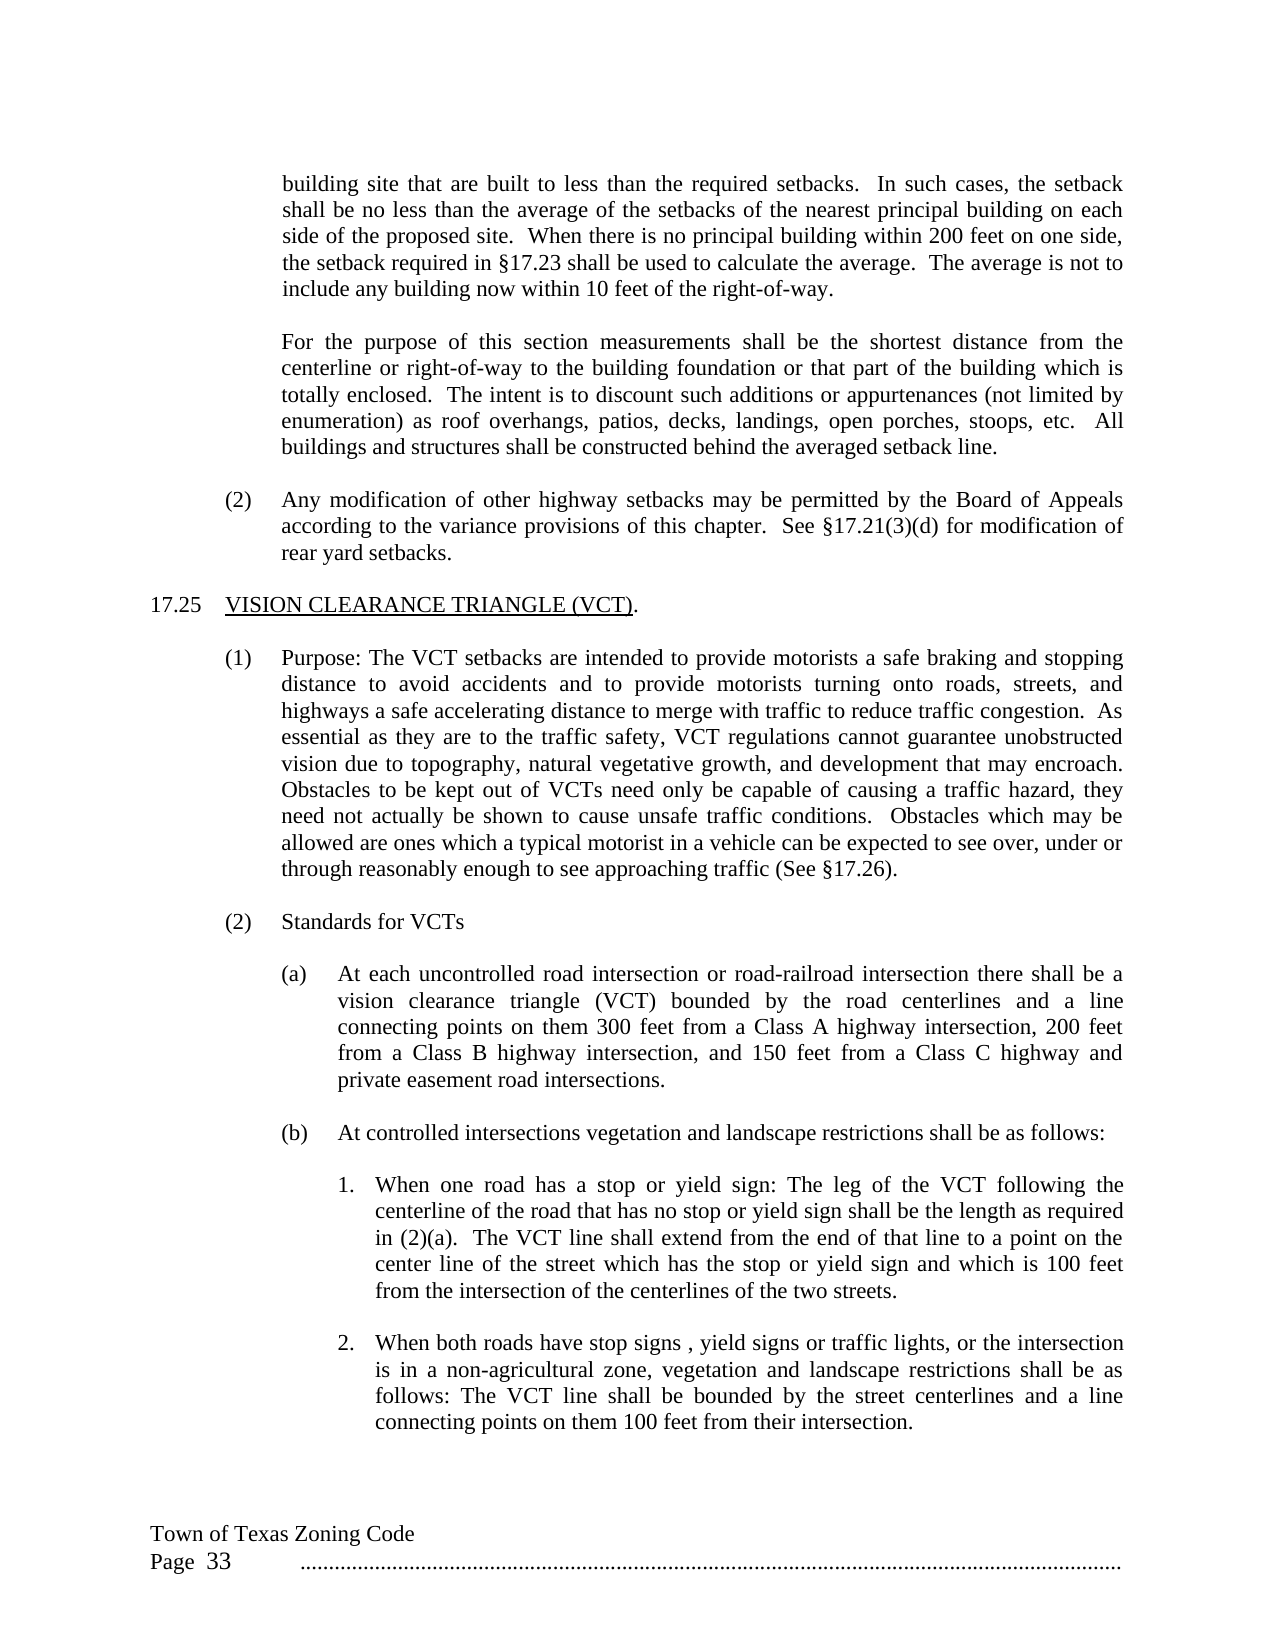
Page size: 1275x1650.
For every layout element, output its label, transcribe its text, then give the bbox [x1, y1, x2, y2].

text 1. When one road has a stop or yield sign: The leg of the VCT following the centerline of the road that has no stop or yield sign shall be the length as required in (2)(a). The VCT line shall extend from the end of that line to a point on the center line of the street which has the stop or yield sign and which is 100 feet from the intersection of the centerlines of the two streets. [337, 1171, 1125, 1303]
text (a) At each uncontrolled road intersection or road-railroad intersection there shall be a vision clearance triangle (VCT) bounded by the road centerlines and a line connecting points on them 300 feet from a Class A highway intersection, 200 feet from a Class B highway intersection, and 150 feet from a Class C highway and private easement road intersections. [281, 960, 1125, 1092]
list Standards for VCTs [225, 908, 1125, 934]
text 17.25 VISION CLEARANCE TRIANGLE (VCT). [150, 591, 1125, 618]
text (1) Purpose: The VCT setbacks are intended to provide motorists a safe braking and stopping distance to avoid accidents and to provide motorists turning onto roads, streets, and highways a safe accelerating distance to merge with traffic to reduce traffic congestion. As essential as they are to the traffic safety, VCT regulations cannot guarantee unobstructed vision due to topography, natural vegetative growth, and development that may encroach. Obstacles to be kept out of VCTs need only be capable of causing a traffic hazard, they need not actually be shown to cause unsafe traffic conditions. Obstacles which may be allowed are ones which a typical motorist in a vehicle can be expected to see over, under or through reasonably enough to see approaching traffic (See §17.26). [225, 644, 1125, 881]
text For the purpose of this section measurements shall be the shortest distance from the centerline or right-of-way to the building foundation or that part of the building which is totally enclosed. The intent is to discount such additions or appurtenances (not limited by enumeration) as roof overhangs, patios, decks, landings, open porches, stoops, etc. All buildings and structures shall be constructed behind the averaged setback line. [281, 328, 1125, 460]
text (2) Any modification of other highway setbacks may be permitted by the Board of Appeals according to the variance provisions of this chapter. See §17.21(3)(d) for modification of rear yard setbacks. [225, 486, 1125, 565]
text 2. When both roads have stop signs , yield signs or traffic lights, or the intersection is in a non-agricultural zone, vegetation and landscape restrictions shall be as follows: The VCT line shall be bounded by the street centerlines and a line connecting points on them 100 feet from their intersection. [337, 1329, 1125, 1435]
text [225, 170, 1125, 302]
text (b) At controlled intersections vegetation and landscape restrictions shall be as follows: [281, 1118, 1125, 1145]
